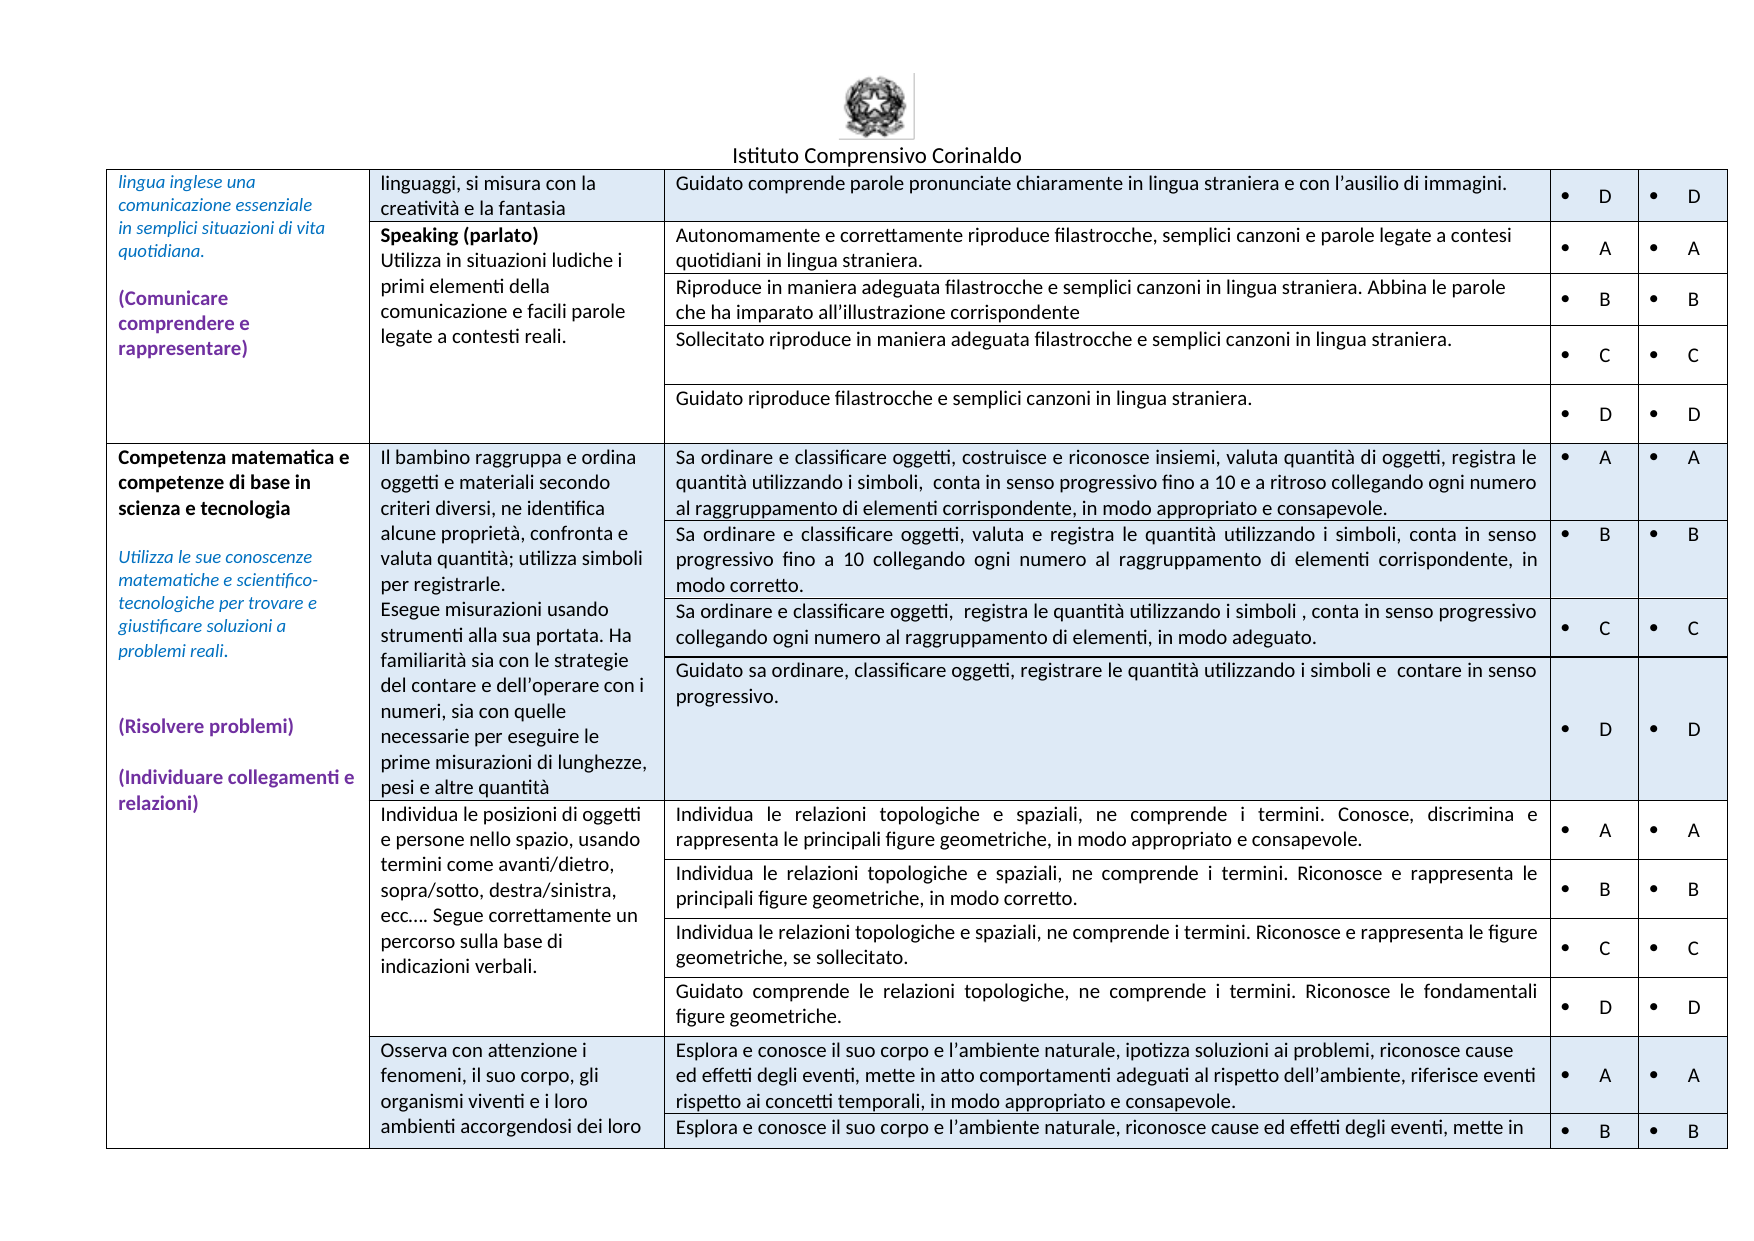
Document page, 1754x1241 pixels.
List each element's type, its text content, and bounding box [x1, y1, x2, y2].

table_cell Competenza matematica e competenze di base in scienza e tecnologia Utilizza le sue conoscenze matematiche e scientifico-tecnologiche per trovare e giustificare soluzioni a problemi reali. (Risolvere problemi) (Individuare collegamenti e relazioni) [107, 444, 369, 1148]
table_cell Guidato sa ordinare, classificare oggetti, registrare le quantità utilizzando i simboli e contare in senso progressivo. [665, 658, 1550, 800]
table_cell A [1639, 222, 1727, 273]
table_cell B [1551, 1114, 1638, 1148]
table_cell D [1551, 978, 1638, 1036]
table_cell C [1551, 919, 1638, 977]
table_cell D [1551, 385, 1638, 443]
table_cell Individua le relazioni topologiche e spaziali, ne comprende i termini. Conosce, discrimina e rappresenta le principali figure geometriche, in modo appropriato e consapevole. [665, 801, 1550, 859]
table_cell B [1551, 274, 1638, 325]
table_cell Il bambino raggruppa e ordina oggetti e materiali secondo criteri diversi, ne identifica alcune proprietà, confronta e valuta quantità; utilizza simboli per registrarle. Esegue misurazioni usando strumenti alla sua portata. Ha familiarità sia con le strategie del contare e dell’operare con i numeri, sia con quelle necessarie per eseguire le prime misurazioni di lunghezze, pesi e altre quantità [370, 444, 664, 800]
table_cell Individua le posizioni di oggetti e persone nello spazio, usando termini come avanti/dietro, sopra/sotto, destra/sinistra, ecc…. Segue correttamente un percorso sulla base di indicazioni verbali. [370, 801, 664, 1036]
table_cell A [1551, 222, 1638, 273]
table_cell A [1639, 1037, 1727, 1113]
table_cell A [1551, 444, 1638, 520]
table_cell C [1551, 326, 1638, 384]
table_cell Guidato comprende le relazioni topologiche, ne comprende i termini. Riconosce le fondamentali figure geometriche. [665, 978, 1550, 1036]
table_cell D [1639, 978, 1727, 1036]
table_cell A [1639, 801, 1727, 859]
table_cell Guidato comprende parole pronunciate chiaramente in lingua straniera e con l’ausilio di immagini. [665, 170, 1550, 221]
table_cell A [1551, 801, 1638, 859]
table_cell A [1639, 444, 1727, 520]
table_cell Individua le relazioni topologiche e spaziali, ne comprende i termini. Riconosce e rappresenta le principali figure geometriche, in modo corretto. [665, 860, 1550, 918]
table_cell B [1639, 274, 1727, 325]
table_cell B [1551, 860, 1638, 918]
picture [838, 73, 916, 141]
table_cell C [1639, 919, 1727, 977]
table_cell Sa ordinare e classificare oggetti, valuta e registra le quantità utilizzando i simboli, conta in senso progressivo fino a 10 collegando ogni numero al raggruppamento di elementi corrispondente, in modo corretto. [665, 521, 1550, 597]
table_cell A [1551, 1037, 1638, 1113]
table_cell C [1551, 599, 1638, 656]
table_cell D [1639, 170, 1727, 221]
table_cell Sollecitato riproduce in maniera adeguata filastrocche e semplici canzoni in lingua straniera. [665, 326, 1550, 384]
table_cell Guidato riproduce filastrocche e semplici canzoni in lingua straniera. [665, 385, 1550, 443]
table_cell B [1551, 521, 1638, 597]
table_cell D [1639, 385, 1727, 443]
table_cell B [1639, 860, 1727, 918]
table_cell B [1639, 521, 1727, 597]
table_cell Esplora e conosce il suo corpo e l’ambiente naturale, ipotizza soluzioni ai problemi, riconosce cause ed effetti degli eventi, mette in atto comportamenti adeguati al rispetto dell’ambiente, riferisce eventi rispetto ai concetti temporali, in modo appropriato e consapevole. [665, 1037, 1550, 1113]
table_cell Sa ordinare e classificare oggetti, costruisce e riconosce insiemi, valuta quantità di oggetti, registra le quantità utilizzando i simboli, conta in senso progressivo fino a 10 e a ritroso collegando ogni numero al raggruppamento di elementi corrispondente, in modo appropriato e consapevole. [665, 444, 1550, 520]
table_cell D [1551, 170, 1638, 221]
table_cell C [1639, 326, 1727, 384]
table_cell D [1551, 658, 1638, 800]
table_cell C [1639, 599, 1727, 656]
table_cell Individua le relazioni topologiche e spaziali, ne comprende i termini. Riconosce e rappresenta le figure geometriche, se sollecitato. [665, 919, 1550, 977]
table_cell B [1639, 1114, 1727, 1148]
table_cell Riproduce in maniera adeguata filastrocche e semplici canzoni in lingua straniera. Abbina le parole che ha imparato all’illustrazione corrispondente [665, 274, 1550, 325]
table_cell Autonomamente e correttamente riproduce filastrocche, semplici canzoni e parole legate a contesi quotidiani in lingua straniera. [665, 222, 1550, 273]
table_cell Speaking (parlato) Utilizza in situazioni ludiche i primi elementi della comunicazione e facili parole legate a contesti reali. [370, 222, 664, 443]
table_cell D [1639, 658, 1727, 800]
table_cell Osserva con attenzione i fenomeni, il suo corpo, gli organismi viventi e i loro ambienti accorgendosi dei loro cambiamenti. Colloca eventi nel tempo. [370, 1037, 664, 1148]
table_cell Sa ordinare e classificare oggetti, registra le quantità utilizzando i simboli , conta in senso progressivo collegando ogni numero al raggruppamento di elementi, in modo adeguato. [665, 599, 1550, 656]
